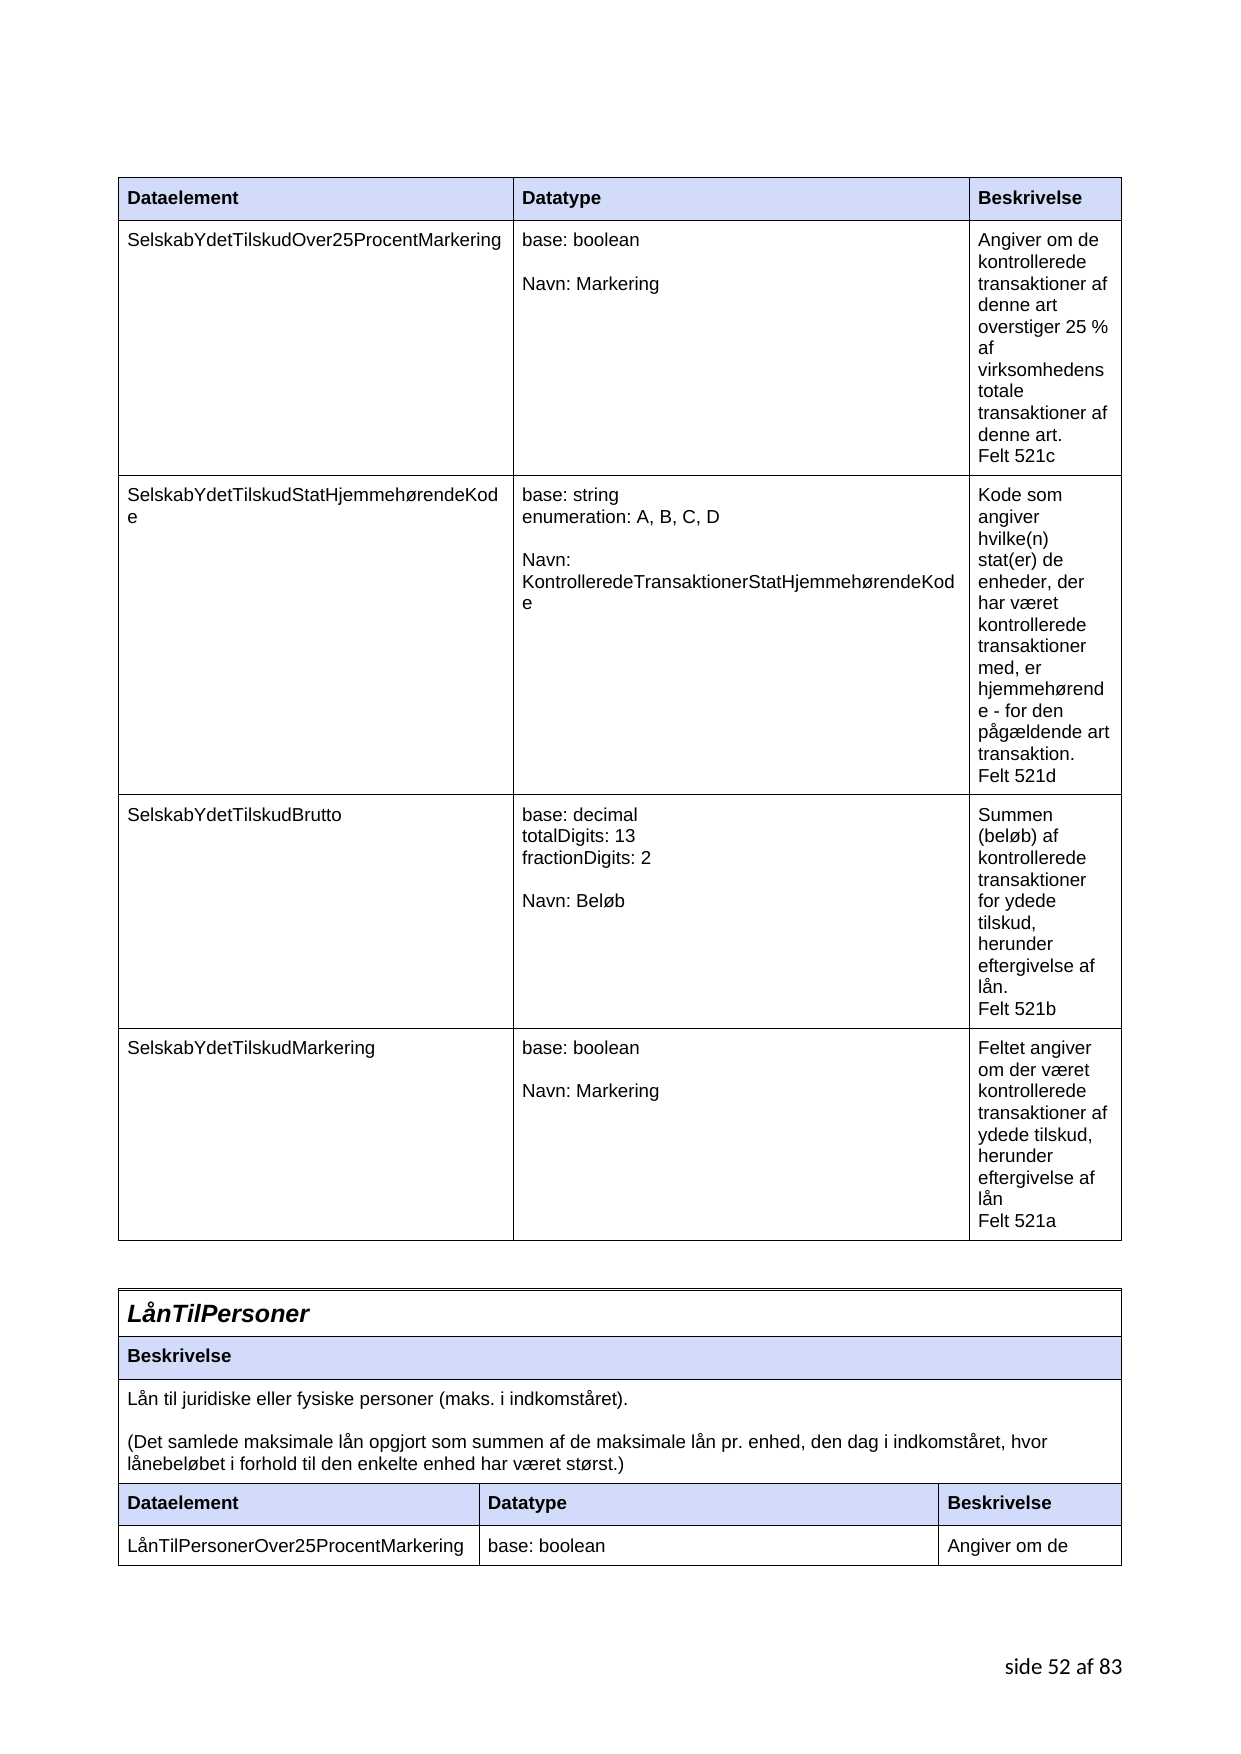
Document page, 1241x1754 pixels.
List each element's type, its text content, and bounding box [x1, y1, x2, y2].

table_cell Lån til juridiske eller fysiske personer (maks. i indkomståret). (Det samlede maksimale lån opgjort som summen af de maksimale lån pr. enhed, den dag i indkomståret, hvor lånebeløbet i forhold til den enkelte enhed har været størst.) [119, 1380, 1121, 1483]
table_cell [119, 1526, 479, 1564]
table_cell base: boolean Navn: Markering [514, 1029, 969, 1239]
table_cell Dataelement [119, 178, 513, 220]
table_cell Datatype [514, 178, 969, 220]
table_cell SelskabYdetTilskudBrutto [119, 795, 513, 1028]
table_cell SelskabYdetTilskudStatHjemmehørendeKode [119, 476, 513, 794]
table_cell Kode som angiver hvilke(n) stat(er) de enheder, der har været kontrollerede transaktioner med, er hjemmehørende - for den pågældende art transaktion. Felt 521d [970, 476, 1121, 794]
table_cell base: decimal totalDigits: 13 fractionDigits: 2 Navn: Beløb [514, 795, 969, 1028]
table_cell Feltet angiver om der været kontrollerede transaktioner af ydede tilskud, herunder eftergivelse af lån Felt 521a [970, 1029, 1121, 1239]
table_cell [939, 1526, 1121, 1564]
table_cell Angiver om de kontrollerede transaktioner af denne art overstiger 25 % af virksomhedens totale transaktioner af denne art. Felt 521c [970, 221, 1121, 475]
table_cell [480, 1526, 938, 1564]
table_cell SelskabYdetTilskudOver25ProcentMarkering [119, 221, 513, 475]
table_cell base: string enumeration: A, B, C, D Navn: KontrolleredeTransaktionerStatHjemmehørendeKode [514, 476, 969, 794]
table_cell Summen (beløb) af kontrollerede transaktioner for ydede tilskud, herunder eftergivelse af lån. Felt 521b [970, 795, 1121, 1028]
table_cell Beskrivelse [119, 1337, 1121, 1379]
table_cell Datatype [480, 1484, 938, 1525]
table_cell LånTilPersoner [119, 1291, 1121, 1336]
table_cell Beskrivelse [939, 1484, 1121, 1525]
table_cell Dataelement [119, 1484, 479, 1525]
table_cell base: boolean Navn: Markering [514, 221, 969, 475]
table_cell SelskabYdetTilskudMarkering [119, 1029, 513, 1239]
table_cell Beskrivelse [970, 178, 1121, 220]
